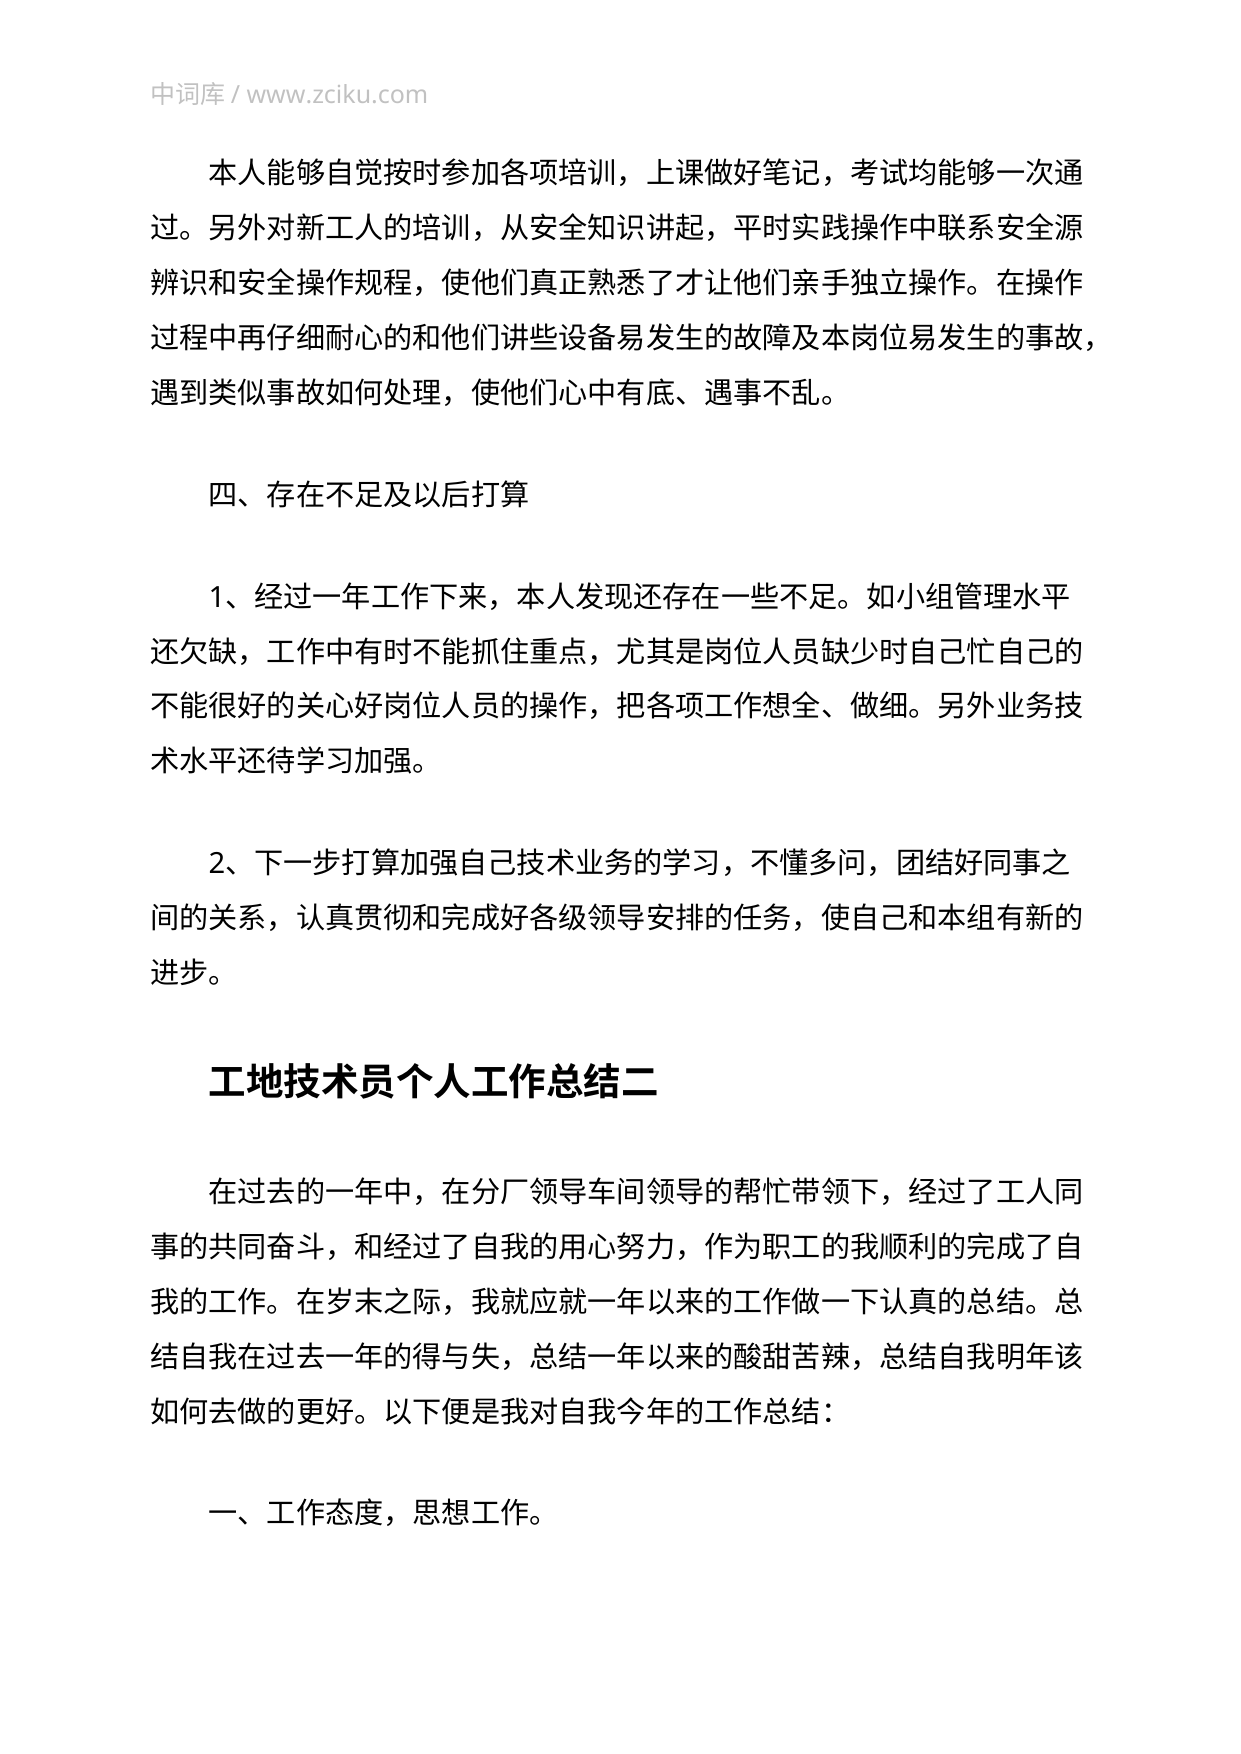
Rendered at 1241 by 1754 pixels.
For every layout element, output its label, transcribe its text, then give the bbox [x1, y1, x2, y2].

text 在过去的一年中，在分厂领导车间领导的帮忙带领下，经过了工人同事的共同奋斗，和经过了自我的用心努力，作为职工的我顺利的完成了自我的工作。在岁末之际，我就应就一年以来的工作做一下认真的总结。总结自我在过去一年的得与失，总结一年以来的酸甜苦辣，总结自我明年该如何去做的更好。以下便是我对自我今年的工作总结： [150, 1169, 1090, 1431]
text 工地技术员个人工作总结二 [150, 1051, 1090, 1106]
text 四、存在不足及以后打算 [150, 471, 1090, 514]
text 2、下一步打算加强自己技术业务的学习，不懂多问，团结好同事之间的关系，认真贯彻和完成好各级领导安排的任务，使自己和本组有新的进步。 [150, 840, 1090, 992]
text 一、工作态度，思想工作。 [150, 1490, 1090, 1532]
text 本人能够自觉按时参加各项培训，上课做好笔记，考试均能够一次通过。另外对新工人的培训，从安全知识讲起，平时实践操作中联系安全源辨识和安全操作规程，使他们真正熟悉了才让他们亲手独立操作。在操作过程中再仔细耐心的和他们讲些设备易发生的故障及本岗位易发生的事故，遇到类似事故如何处理，使他们心中有底、遇事不乱。 [150, 150, 1090, 412]
text 1、经过一年工作下来，本人发现还存在一些不足。如小组管理水平还欠缺，工作中有时不能抓住重点，尤其是岗位人员缺少时自己忙自己的不能很好的关心好岗位人员的操作，把各项工作想全、做细。另外业务技术水平还待学习加强。 [150, 573, 1090, 780]
